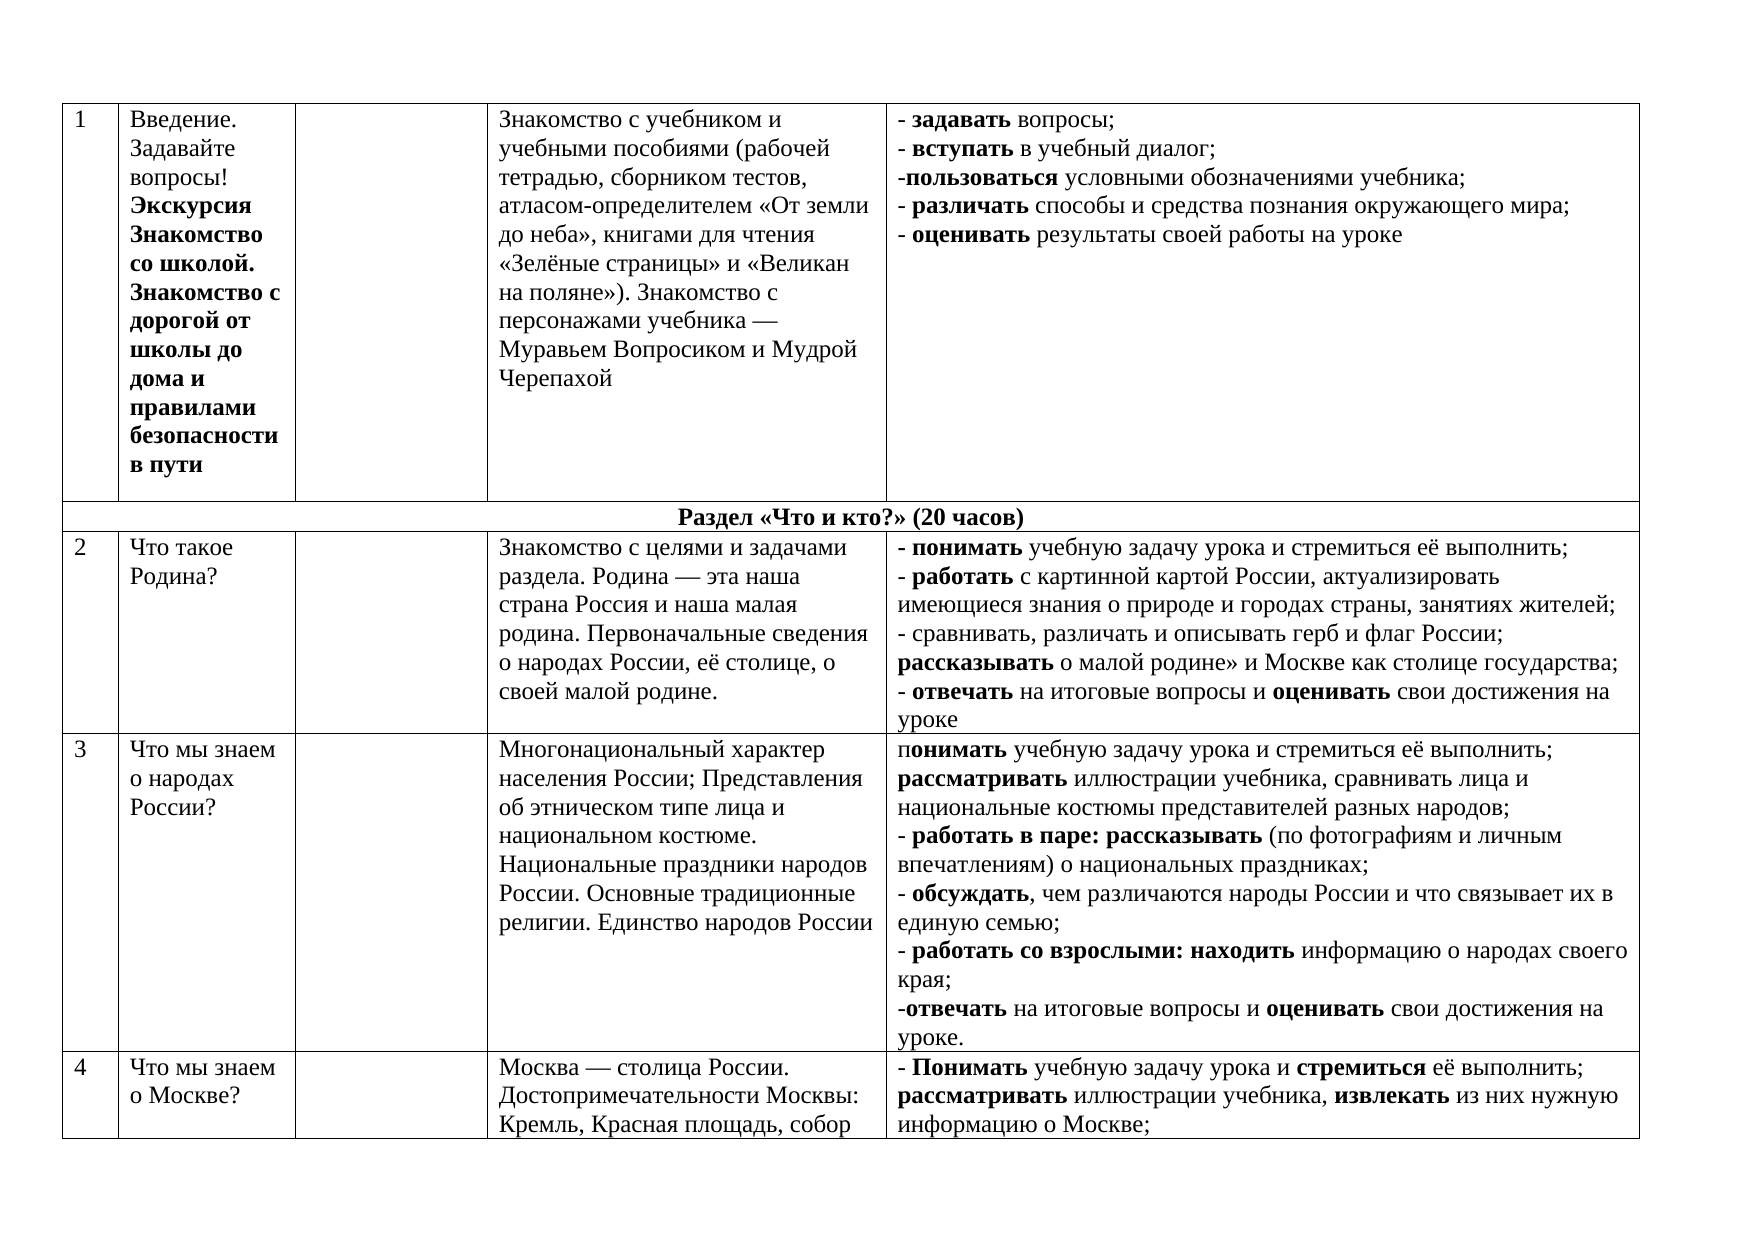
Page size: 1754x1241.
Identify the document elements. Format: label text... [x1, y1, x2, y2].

table_cell 1 [63, 104, 118, 501]
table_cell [887, 1052, 1639, 1138]
table_cell 2 [63, 532, 118, 733]
table_cell 4 [63, 1052, 118, 1138]
table_cell Что мы знаем о народах России? [119, 734, 295, 1051]
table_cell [119, 1052, 295, 1138]
table_cell [296, 104, 487, 501]
table_cell 3 [63, 734, 118, 1051]
table_cell Многонациональный характер населения России; Представления об этническом типе лица и национальном костюме. Национальные праздники народов России. Основные традиционные религии. Единство народов России [488, 734, 886, 1051]
table_cell [296, 734, 487, 1051]
table_cell - понимать учебную задачу урока и стремиться её выполнить; - работать с картинной картой России, актуализировать имеющиеся знания о природе и городах страны, занятиях жителей; - сравнивать, различать и описывать герб и флаг России; рассказывать о малой родине» и Москве как столице государства; - отвечать на итоговые вопросы и оценивать свои достижения на уроке [887, 532, 1639, 733]
table_cell Введение. Задавайте вопросы! Экскурсия Знакомство со школой. Знакомство с дорогой от школы до дома и правилами безопасности в пути [119, 104, 295, 501]
table_cell Знакомство с учебником и учебными пособиями (рабочей тетрадью, сборником тестов, атласом-определителем «От земли до неба», книгами для чтения «Зелёные страницы» и «Великан на поляне»). Знакомство с персонажами учебника — Муравьем Вопросиком и Мудрой Черепахой [488, 104, 886, 501]
table_cell [296, 532, 487, 733]
table_cell [296, 1052, 487, 1138]
table_cell понимать учебную задачу урока и стремиться её выполнить; рассматривать иллюстрации учебника, сравнивать лица и национальные костюмы представителей разных народов; - работать в паре: рассказывать (по фотографиям и личным впечатлениям) о национальных праздниках; - обсуждать, чем различаются народы России и что связывает их в единую семью; - работать со взрослыми: находить информацию о народах своего края; -отвечать на итоговые вопросы и оценивать свои достижения на уроке. [887, 734, 1639, 1051]
table_cell - задавать вопросы; - вступать в учебный диалог; -пользоваться условными обозначениями учебника; - различать способы и средства познания окружающего мира; - оценивать результаты своей работы на уроке [887, 104, 1639, 501]
table_cell Что такое Родина? [119, 532, 295, 733]
table_cell Раздел «Что и кто?» (20 часов) [63, 502, 1639, 531]
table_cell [488, 1052, 886, 1138]
table_cell Знакомство с целями и задачами раздела. Родина — эта наша страна Россия и наша малая родина. Первоначальные сведения о народах России, её столице, о своей малой родине. [488, 532, 886, 733]
